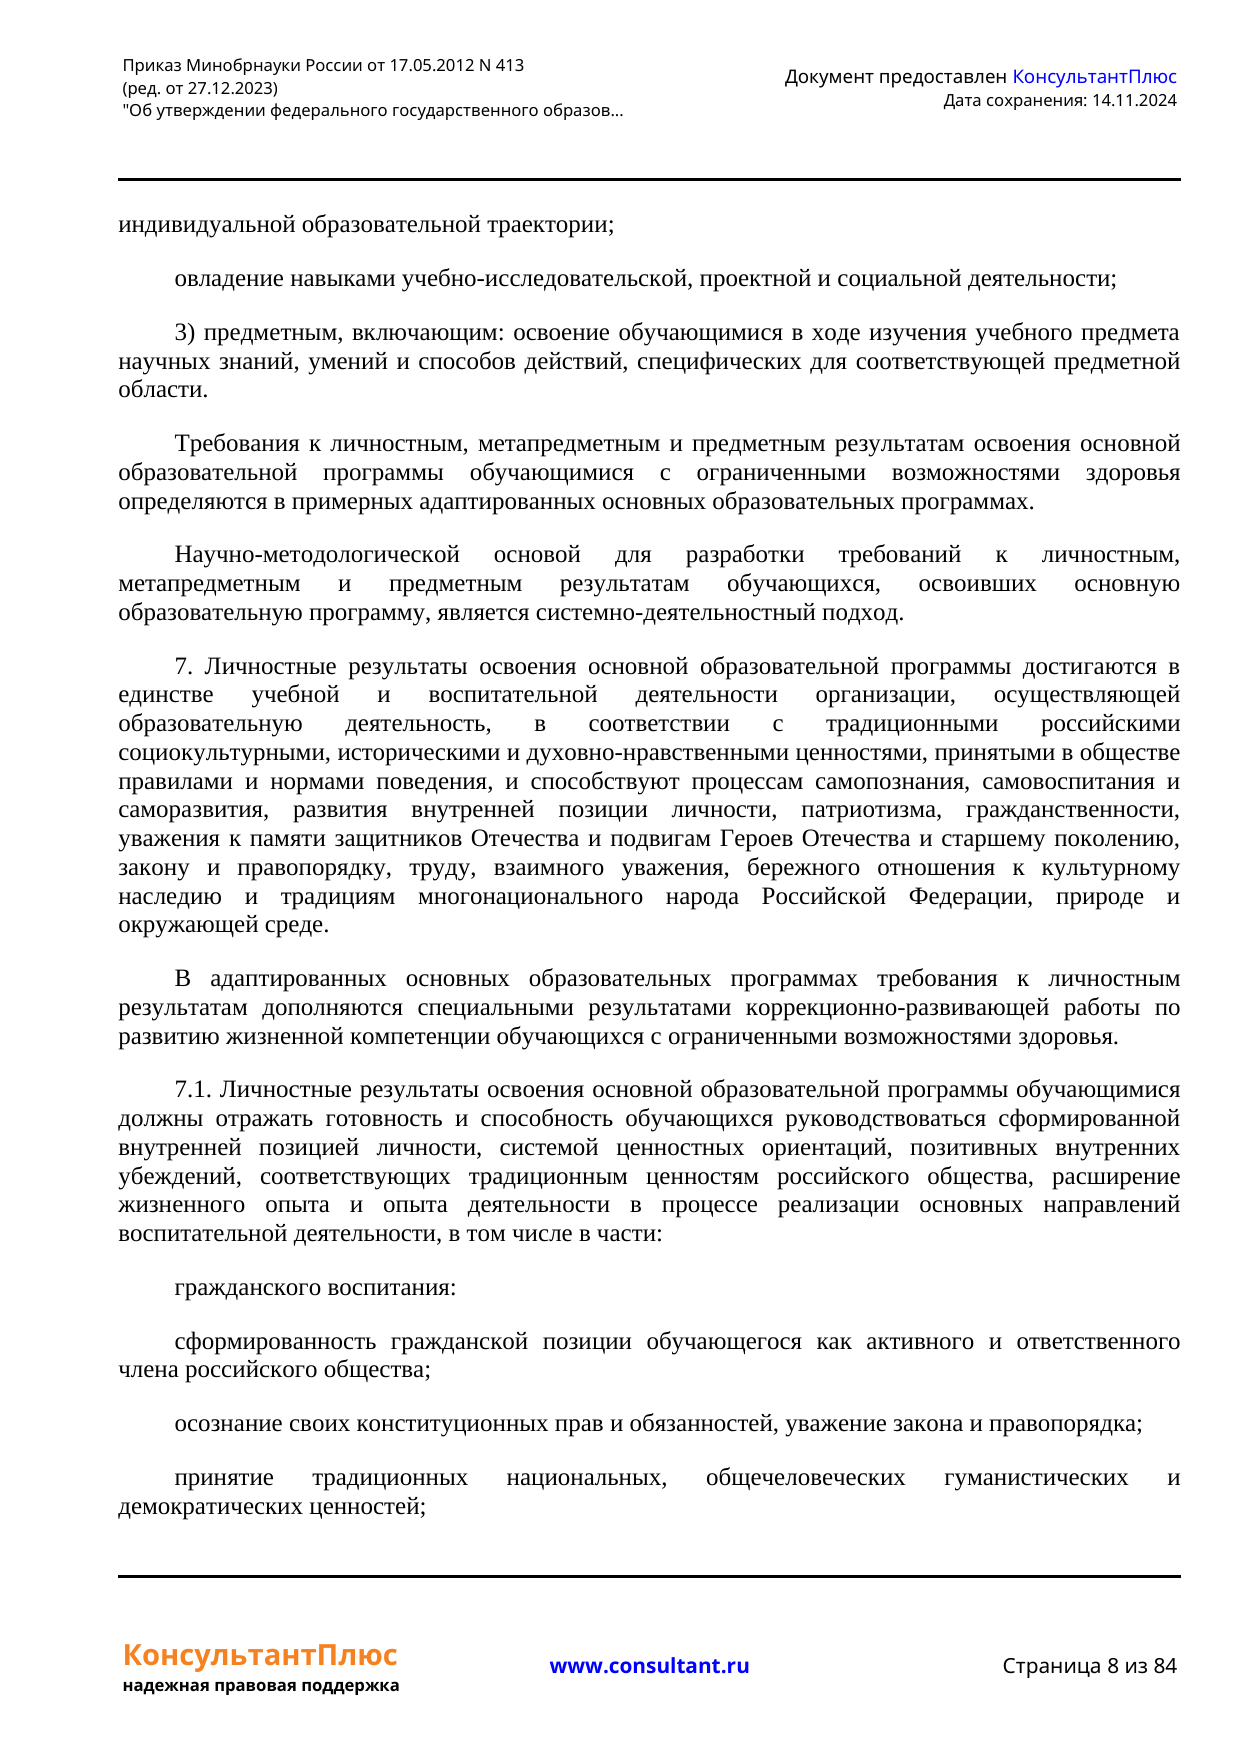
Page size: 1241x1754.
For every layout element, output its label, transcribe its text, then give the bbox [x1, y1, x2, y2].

text 7. Личностные результаты освоения основной образовательной программы достигаются в единстве учебной и воспитательной деятельности организации, осуществляющей образовательную деятельность, в соответствии с традиционными российскими социокультурными, историческими и духовно-нравственными ценностями, принятыми в обществе правилами и нормами поведения, и способствуют процессам самопознания, самовоспитания и саморазвития, развития внутренней позиции личности, патриотизма, гражданственности, уважения к памяти защитников Отечества и подвигам Героев Отечества и старшему поколению, закону и правопорядку, труду, взаимного уважения, бережного отношения к культурному наследию и традициям многонационального народа Российской Федерации, природе и окружающей среде. [118, 651, 1181, 938]
text осознание своих конституционных прав и обязанностей, уважение закона и правопорядка; [118, 1408, 1181, 1437]
text 7.1. Личностные результаты освоения основной образовательной программы обучающимися должны отражать готовность и способность обучающихся руководствоваться сформированной внутренней позицией личности, системой ценностных ориентаций, позитивных внутренних убеждений, соответствующих традиционным ценностям российского общества, расширение жизненного опыта и опыта деятельности в процессе реализации основных направлений воспитательной деятельности, в том числе в части: [118, 1074, 1181, 1247]
text принятие традиционных национальных, общечеловеческих гуманистических и демократических ценностей; [118, 1462, 1181, 1519]
text гражданского воспитания: [118, 1272, 1181, 1301]
text Требования к личностным, метапредметным и предметным результатам освоения основной образовательной программы обучающимися с ограниченными возможностями здоровья определяются в примерных адаптированных основных образовательных программах. [118, 428, 1181, 514]
text В адаптированных основных образовательных программах требования к личностным результатам дополняются специальными результатами коррекционно-развивающей работы по развитию жизненной компетенции обучающихся с ограниченными возможностями здоровья. [118, 963, 1181, 1049]
text Научно-методологической основой для разработки требований к личностным, метапредметным и предметным результатам обучающихся, освоивших основную образовательную программу, является системно-деятельностный подход. [118, 539, 1181, 626]
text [118, 209, 1181, 238]
text сформированность гражданской позиции обучающегося как активного и ответственного члена российского общества; [118, 1326, 1181, 1383]
text 3) предметным, включающим: освоение обучающимися в ходе изучения учебного предмета научных знаний, умений и способов действий, специфических для соответствующей предметной области. [118, 317, 1181, 403]
text овладение навыками учебно-исследовательской, проектной и социальной деятельности; [118, 263, 1181, 292]
